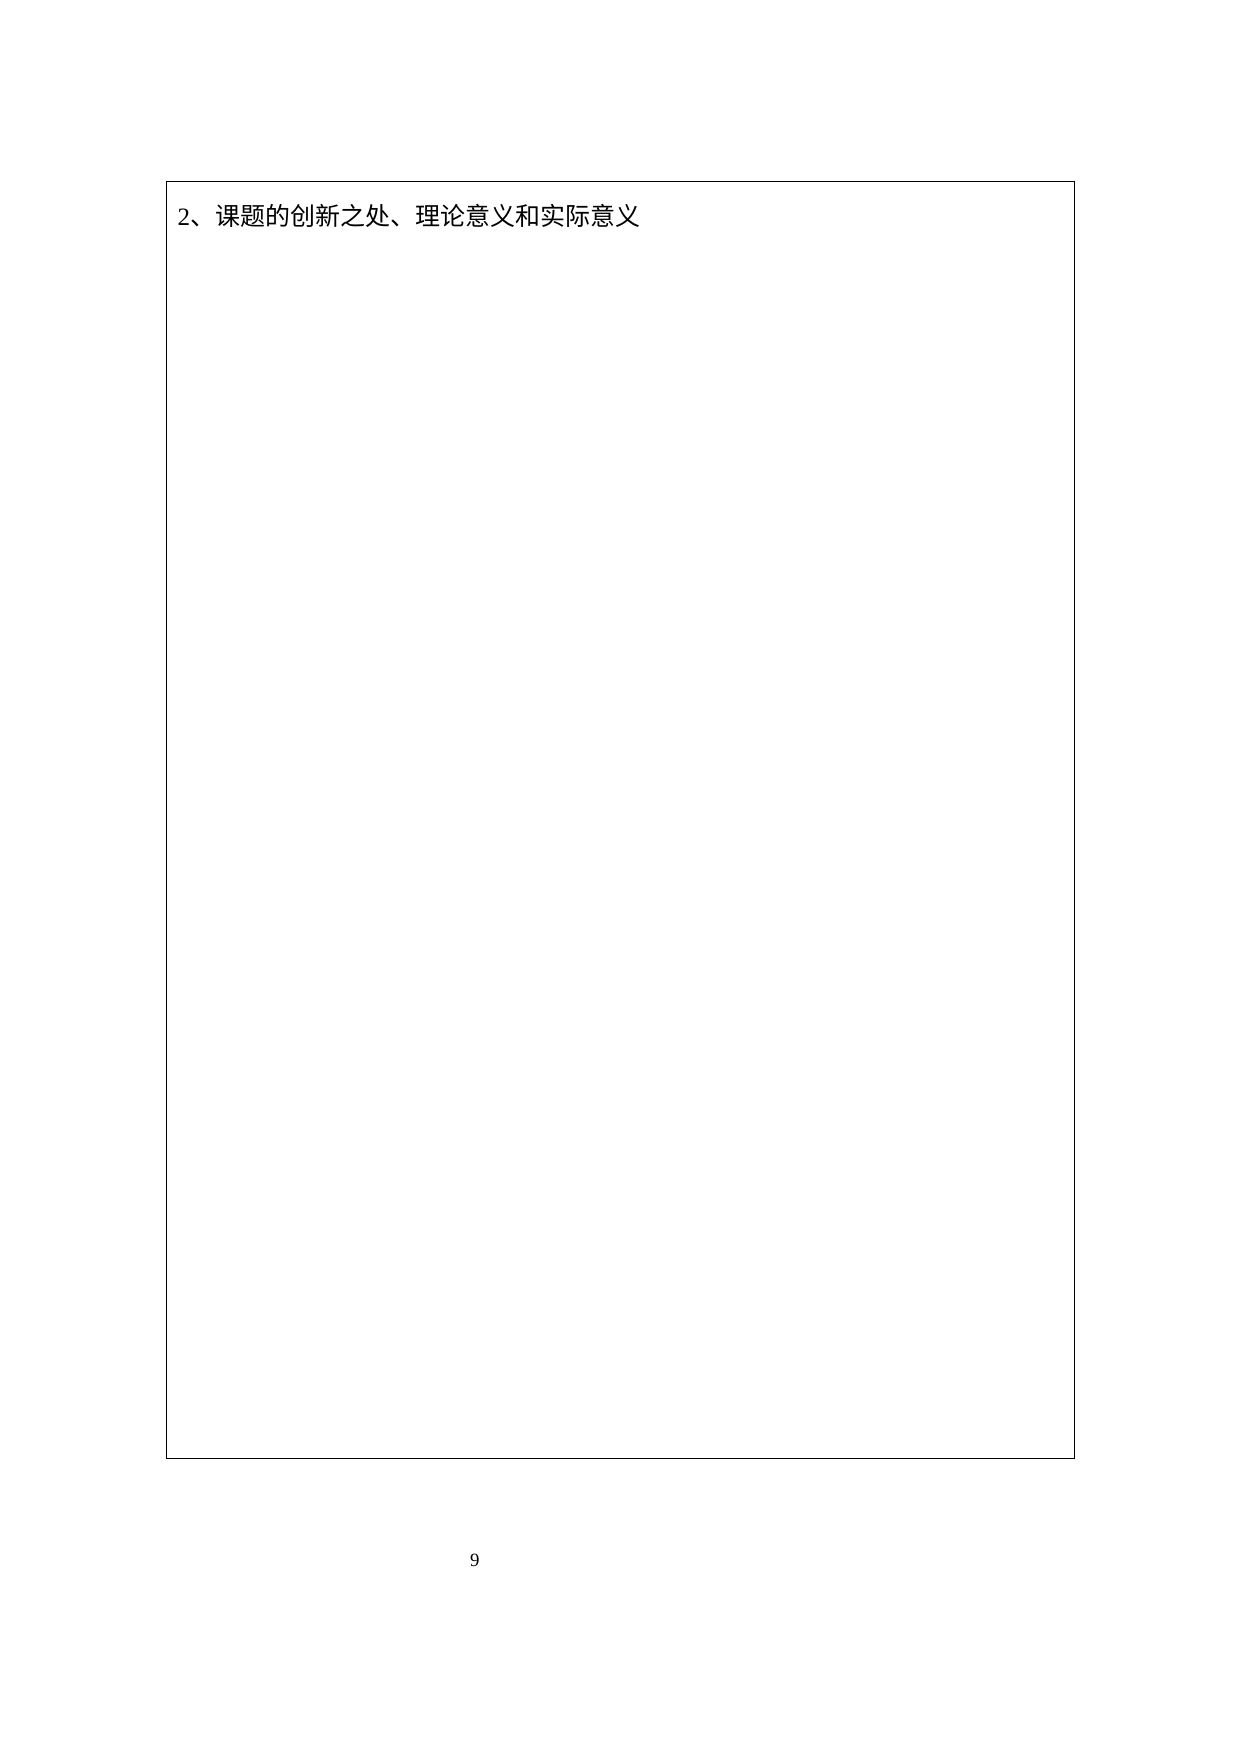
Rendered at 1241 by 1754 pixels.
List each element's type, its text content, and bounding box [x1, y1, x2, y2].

table_header 2、课题的创新之处、理论意义和实际意义 [167, 182, 1074, 1458]
